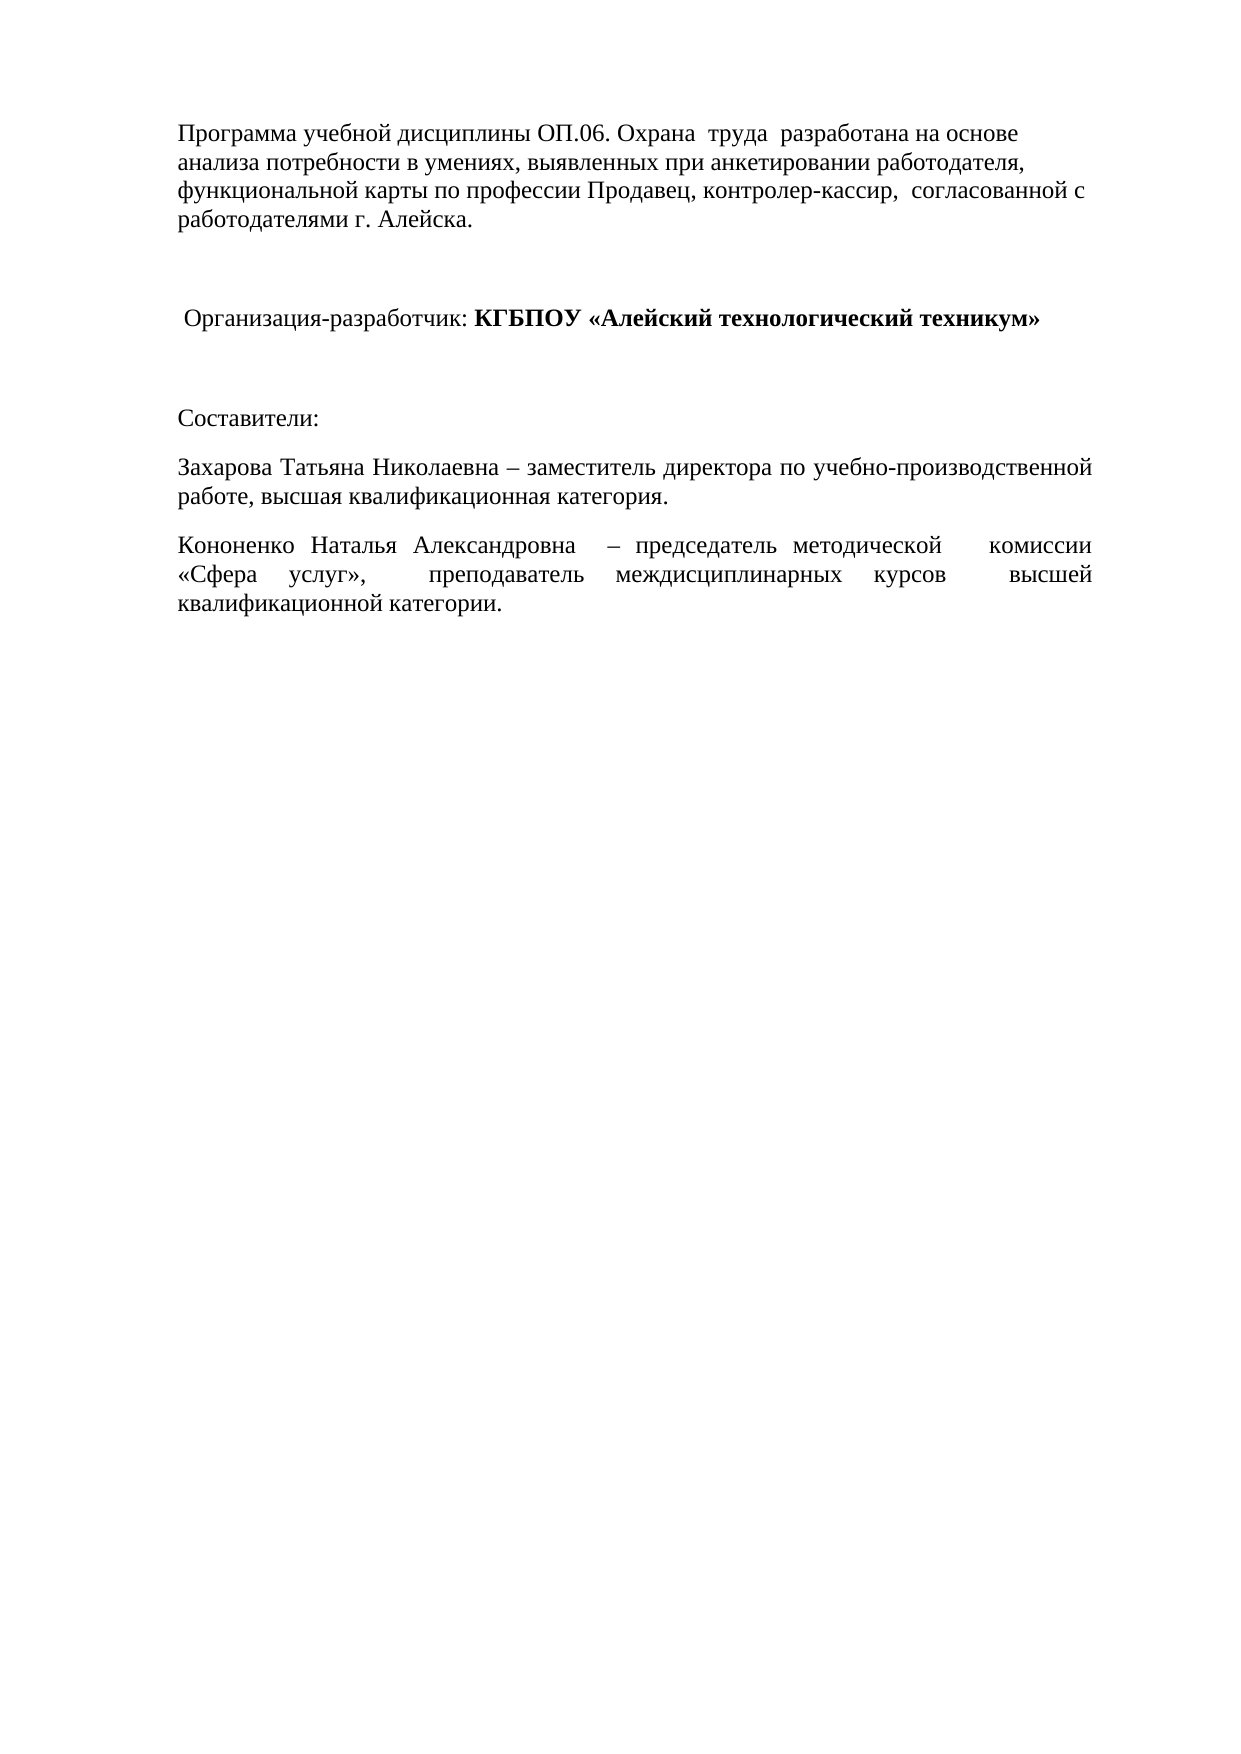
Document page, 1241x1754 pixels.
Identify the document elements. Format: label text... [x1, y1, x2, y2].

text Организация-разработчик: КГБПОУ «Алейский технологический техникум» [177, 303, 1093, 332]
text Захарова Татьяна Николаевна – заместитель директора по учебно-производственной работе, высшая квалификационная категория. [177, 452, 1093, 510]
text Кононенко Наталья Александровна – председатель методической комиссии «Сфера услуг», преподаватель междисциплинарных курсов высшей квалификационной категории. [177, 531, 1093, 617]
text Программа учебной дисциплины ОП.06. Охрана труда разработана на основе анализа потребности в умениях, выявленных при анкетировании работодателя, функциональной карты по профессии Продавец, контролер-кассир, согласованной с работодателями г. Алейска. [177, 118, 1093, 233]
text Составители: [177, 403, 1093, 431]
